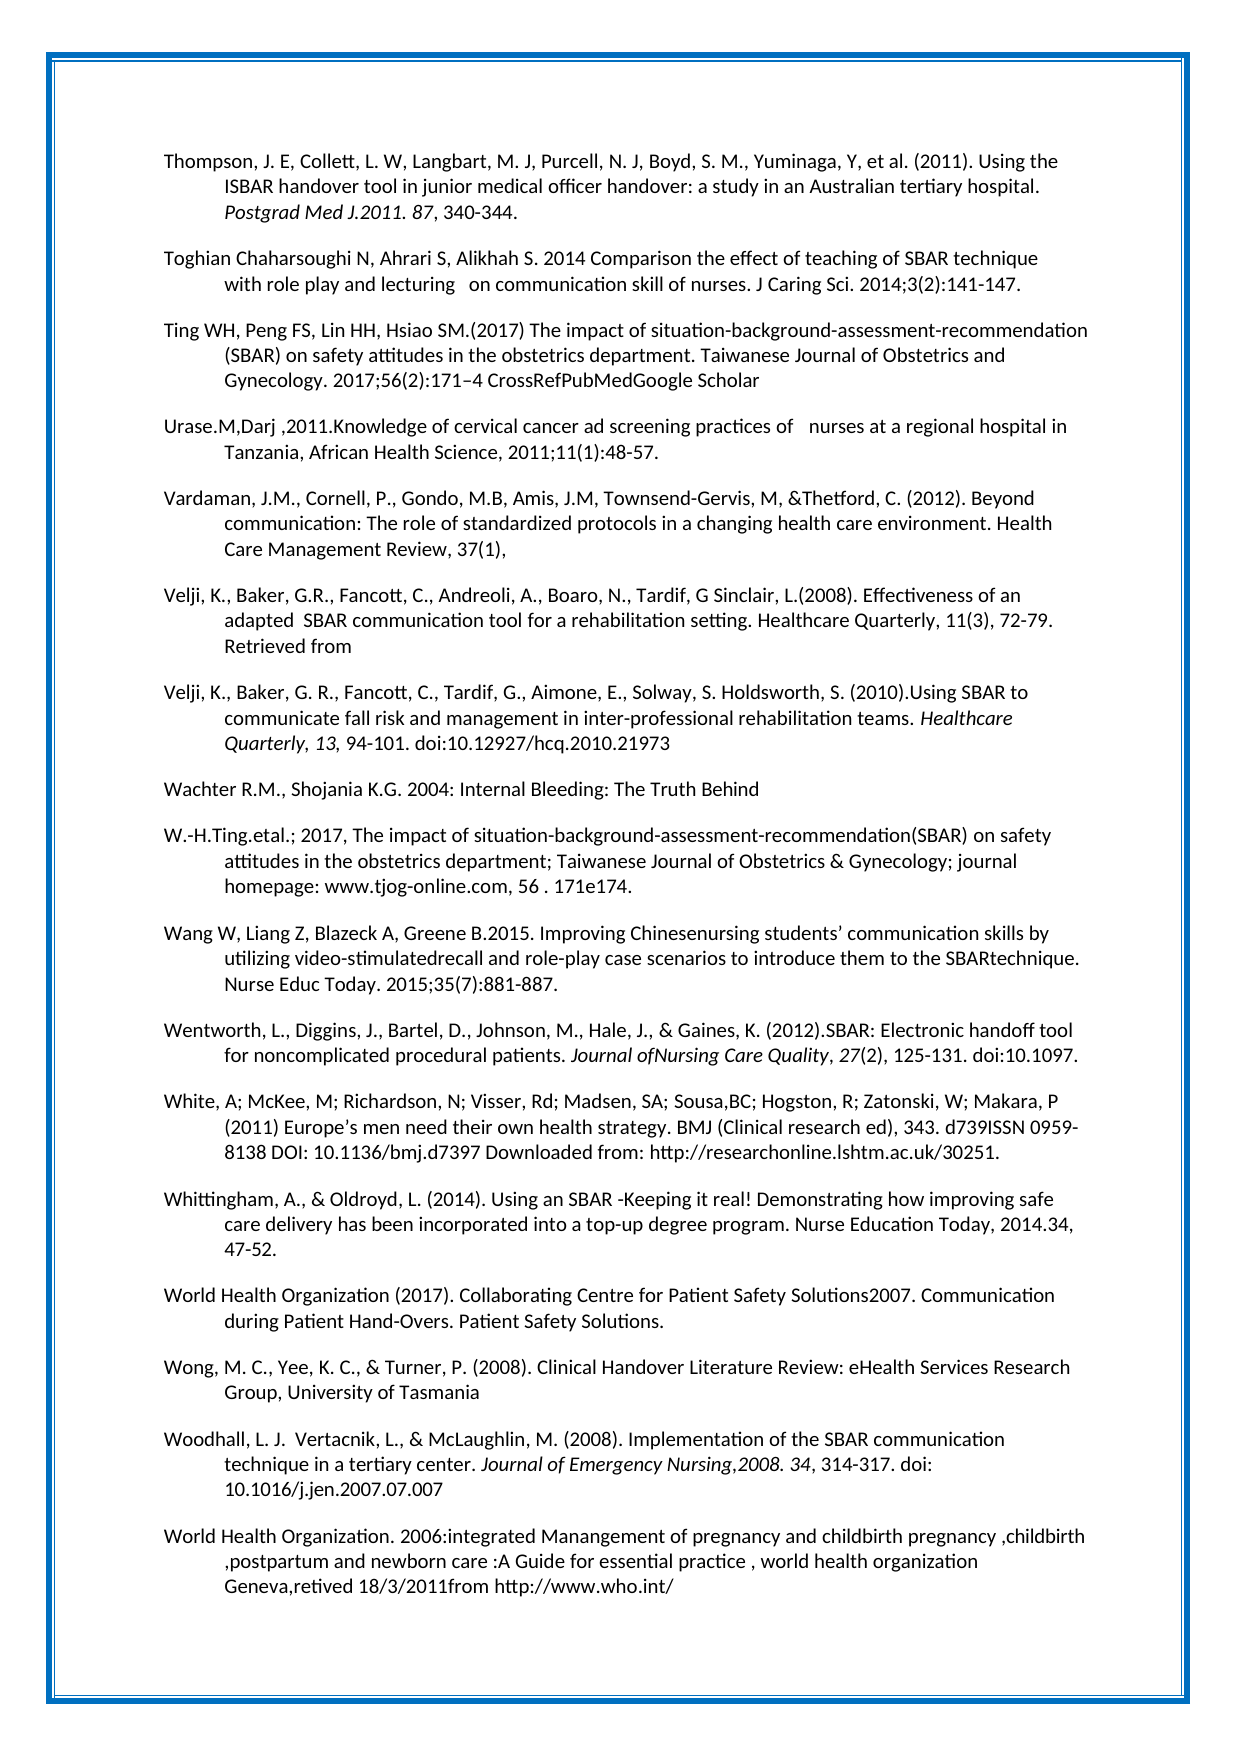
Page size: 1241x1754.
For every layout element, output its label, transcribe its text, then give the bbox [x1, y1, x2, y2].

text Whittingham, A., & Oldroyd, L. (2014). Using an SBAR -Keeping it real! Demonstrating how improving safe care delivery has been incorporated into a top-up degree program. Nurse Education Today, 2014.34, 47-52. [163, 1186, 1074, 1261]
text Toghian Chaharsoughi N, Ahrari S, Alikhah S. 2014 Comparison the effect of teaching of SBAR technique with role play and lecturing on communication skill of nurses. J Caring Sci. 2014;3(2):141-147. [163, 245, 1080, 296]
text Wang W, Liang Z, Blazeck A, Greene B.2015. Improving Chinesenursing students’ communication skills by utilizing video-stimulatedrecall and role-play case scenarios to introduce them to the SBARtechnique. Nurse Educ Today. 2015;35(7):881-887. [163, 920, 1080, 996]
text Thompson, J. E, Collett, L. W, Langbart, M. J, Purcell, N. J, Boyd, S. M., Yuminaga, Y, et al. (2011). Using the ISBAR handover tool in junior medical officer handover: a study in an Australian tertiary hospital. Postgrad Med J.2011. 87, 340-344. [163, 148, 1080, 224]
text Vardaman, J.M., Cornell, P., Gondo, M.B, Amis, J.M, Townsend-Gervis, M, &Thetford, C. (2012). Beyond communication: The role of standardized protocols in a changing health care environment. Health Care Management Review, 37(1), [163, 485, 1080, 561]
text Ting WH, Peng FS, Lin HH, Hsiao SM.(2017) The impact of situation-background-assessment-recommendation (SBAR) on safety attitudes in the obstetrics department. Taiwanese Journal of Obstetrics and Gynecology. 2017;56(2):171–4 CrossRefPubMedGoogle Scholar [163, 317, 1091, 392]
text Wentworth, L., Diggins, J., Bartel, D., Johnson, M., Hale, J., & Gaines, K. (2012).SBAR: Electronic handoff tool for noncomplicated procedural patients. Journal ofNursing Care Quality, 27(2), 125-131. doi:10.1097. [163, 1017, 1080, 1068]
text Wong, M. C., Yee, K. C., & Turner, P. (2008). Clinical Handover Literature Review: eHealth Services Research Group, University of Tasmania [163, 1354, 1119, 1405]
text World Health Organization (2017). Collaborating Centre for Patient Safety Solutions2007. Communication during Patient Hand-Overs. Patient Safety Solutions. [163, 1282, 1080, 1333]
text World Health Organization. 2006:integrated Manangement of pregnancy and childbirth pregnancy ,childbirth [163, 1523, 1119, 1548]
text ,postpartum and newborn care :A Guide for essential practice , world health organization Geneva,retived 18/3/2011from http://www.who.int/ [224, 1548, 1080, 1599]
text W.-H.Ting.etal.; 2017, The impact of situation-background-assessment-recommendation(SBAR) on safety attitudes in the obstetrics department; Taiwanese Journal of Obstetrics & Gynecology; journal homepage: www.tjog-online.com, 56 . 171e174. [163, 823, 1080, 899]
text Woodhall, L. J. Vertacnik, L., & McLaughlin, M. (2008). Implementation of the SBAR communication technique in a tertiary center. Journal of Emergency Nursing,2008. 34, 314-317. doi: 10.1016/j.jen.2007.07.007 [163, 1426, 1080, 1502]
text Velji, K., Baker, G. R., Fancott, C., Tardif, G., Aimone, E., Solway, S. Holdsworth, S. (2010).Using SBAR to communicate fall risk and management in inter-professional rehabilitation teams. Healthcare Quarterly, 13, 94-101. doi:10.12927/hcq.2010.21973 [163, 679, 1080, 756]
text Velji, K., Baker, G.R., Fancott, C., Andreoli, A., Boaro, N., Tardif, G Sinclair, L.(2008). Effectiveness of an adapted SBAR communication tool for a rehabilitation setting. Healthcare Quarterly, 11(3), 72-79. Retrieved from [163, 582, 1080, 658]
text White, A; McKee, M; Richardson, N; Visser, Rd; Madsen, SA; Sousa,BC; Hogston, R; Zatonski, W; Makara, P (2011) Europe’s men need their own health strategy. BMJ (Clinical research ed), 343. d739ISSN 0959- 8138 DOI: 10.1136/bmj.d7397 Downloaded from: http://researchonline.lshtm.ac.uk/30251. [163, 1088, 1080, 1165]
text Wachter R.M., Shojania K.G. 2004: Internal Bleeding: The Truth Behind [163, 777, 1119, 802]
text Urase.M,Darj ,2011.Knowledge of cervical cancer ad screening practices of nurses at a regional hospital in Tanzania, African Health Science, 2011;11(1):48-57. [163, 414, 1119, 464]
